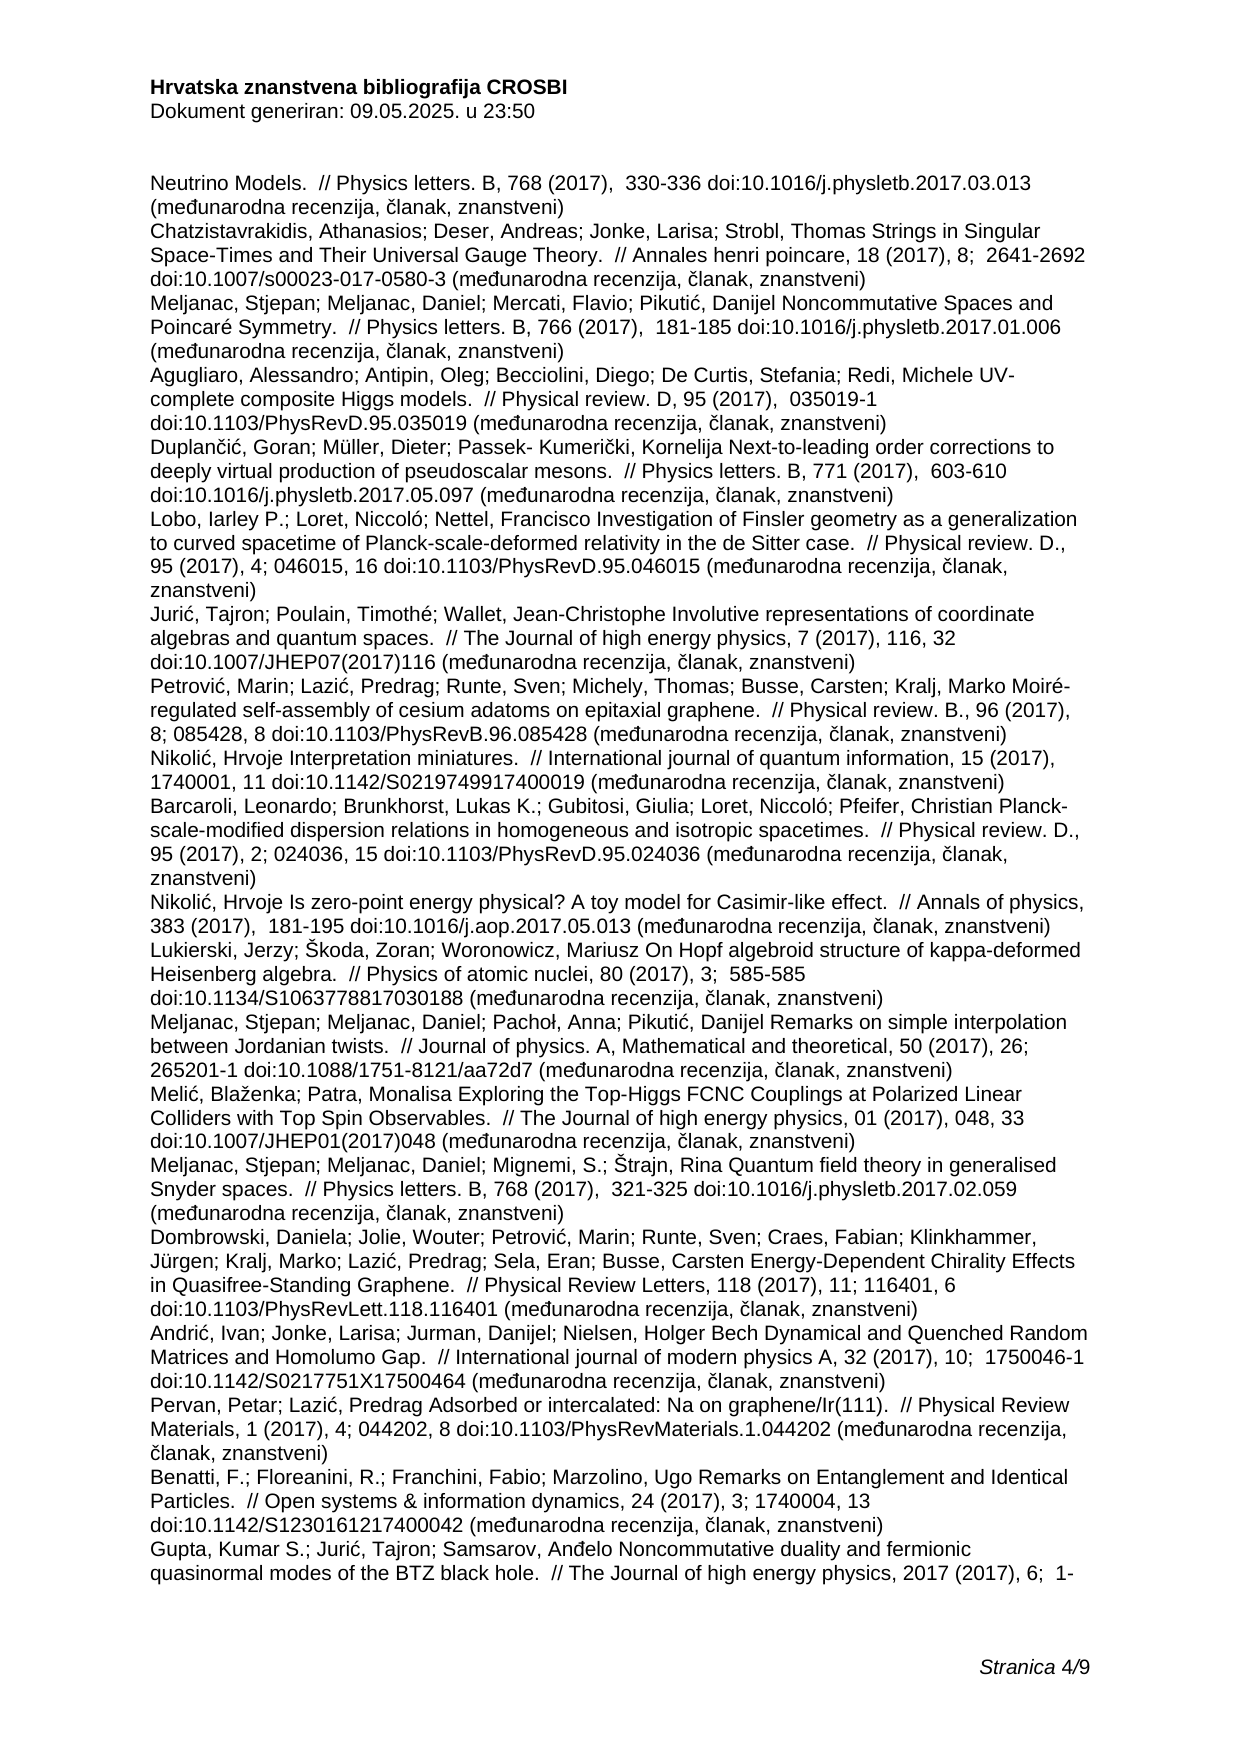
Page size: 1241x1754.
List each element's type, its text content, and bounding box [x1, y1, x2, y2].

text Nikolić, Hrvoje [150, 746, 1090, 794]
text Pervan, Petar; Lazić, Predrag [150, 1393, 1090, 1465]
text Duplančić, Goran; Müller, Dieter; Passek- Kumerički, Kornelija [150, 434, 1090, 506]
text Melić, Blaženka; Patra, Monalisa [150, 1081, 1090, 1153]
text Petrović, Marin; Lazić, Predrag; Runte, Sven; Michely, Thomas; Busse, Carsten; Kralj, Marko [150, 674, 1090, 746]
text Agugliaro, Alessandro; Antipin, Oleg; Becciolini, Diego; De Curtis, Stefania; Redi, Michele [150, 363, 1090, 434]
text Jurić, Tajron; Poulain, Timothé; Wallet, Jean-Christophe [150, 602, 1090, 674]
text Dombrowski, Daniela; Jolie, Wouter; Petrović, Marin; Runte, Sven; Craes, Fabian; Klinkhammer, Jürgen; Kralj, Marko; Lazić, Predrag; Sela, Eran; Busse, Carsten [150, 1225, 1090, 1321]
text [150, 1537, 1090, 1584]
text Chatzistavrakidis, Athanasios; Deser, Andreas; Jonke, Larisa; Strobl, Thomas [150, 219, 1090, 291]
text Lukierski, Jerzy; Škoda, Zoran; Woronowicz, Mariusz [150, 938, 1090, 1009]
text Barcaroli, Leonardo; Brunkhorst, Lukas K.; Gubitosi, Giulia; Loret, Niccoló; Pfeifer, Christian [150, 794, 1090, 890]
text Meljanac, Stjepan; Meljanac, Daniel; Mercati, Flavio; Pikutić, Danijel [150, 291, 1090, 363]
text Meljanac, Stjepan; Meljanac, Daniel; Pachoł, Anna; Pikutić, Danijel [150, 1009, 1090, 1081]
text Andrić, Ivan; Jonke, Larisa; Jurman, Danijel; Nielsen, Holger Bech [150, 1321, 1090, 1393]
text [150, 171, 1090, 219]
text Benatti, F.; Floreanini, R.; Franchini, Fabio; Marzolino, Ugo [150, 1465, 1090, 1537]
text Nikolić, Hrvoje [150, 890, 1090, 938]
text Meljanac, Stjepan; Meljanac, Daniel; Mignemi, S.; Štrajn, Rina [150, 1153, 1090, 1225]
text Lobo, Iarley P.; Loret, Niccoló; Nettel, Francisco [150, 506, 1090, 602]
